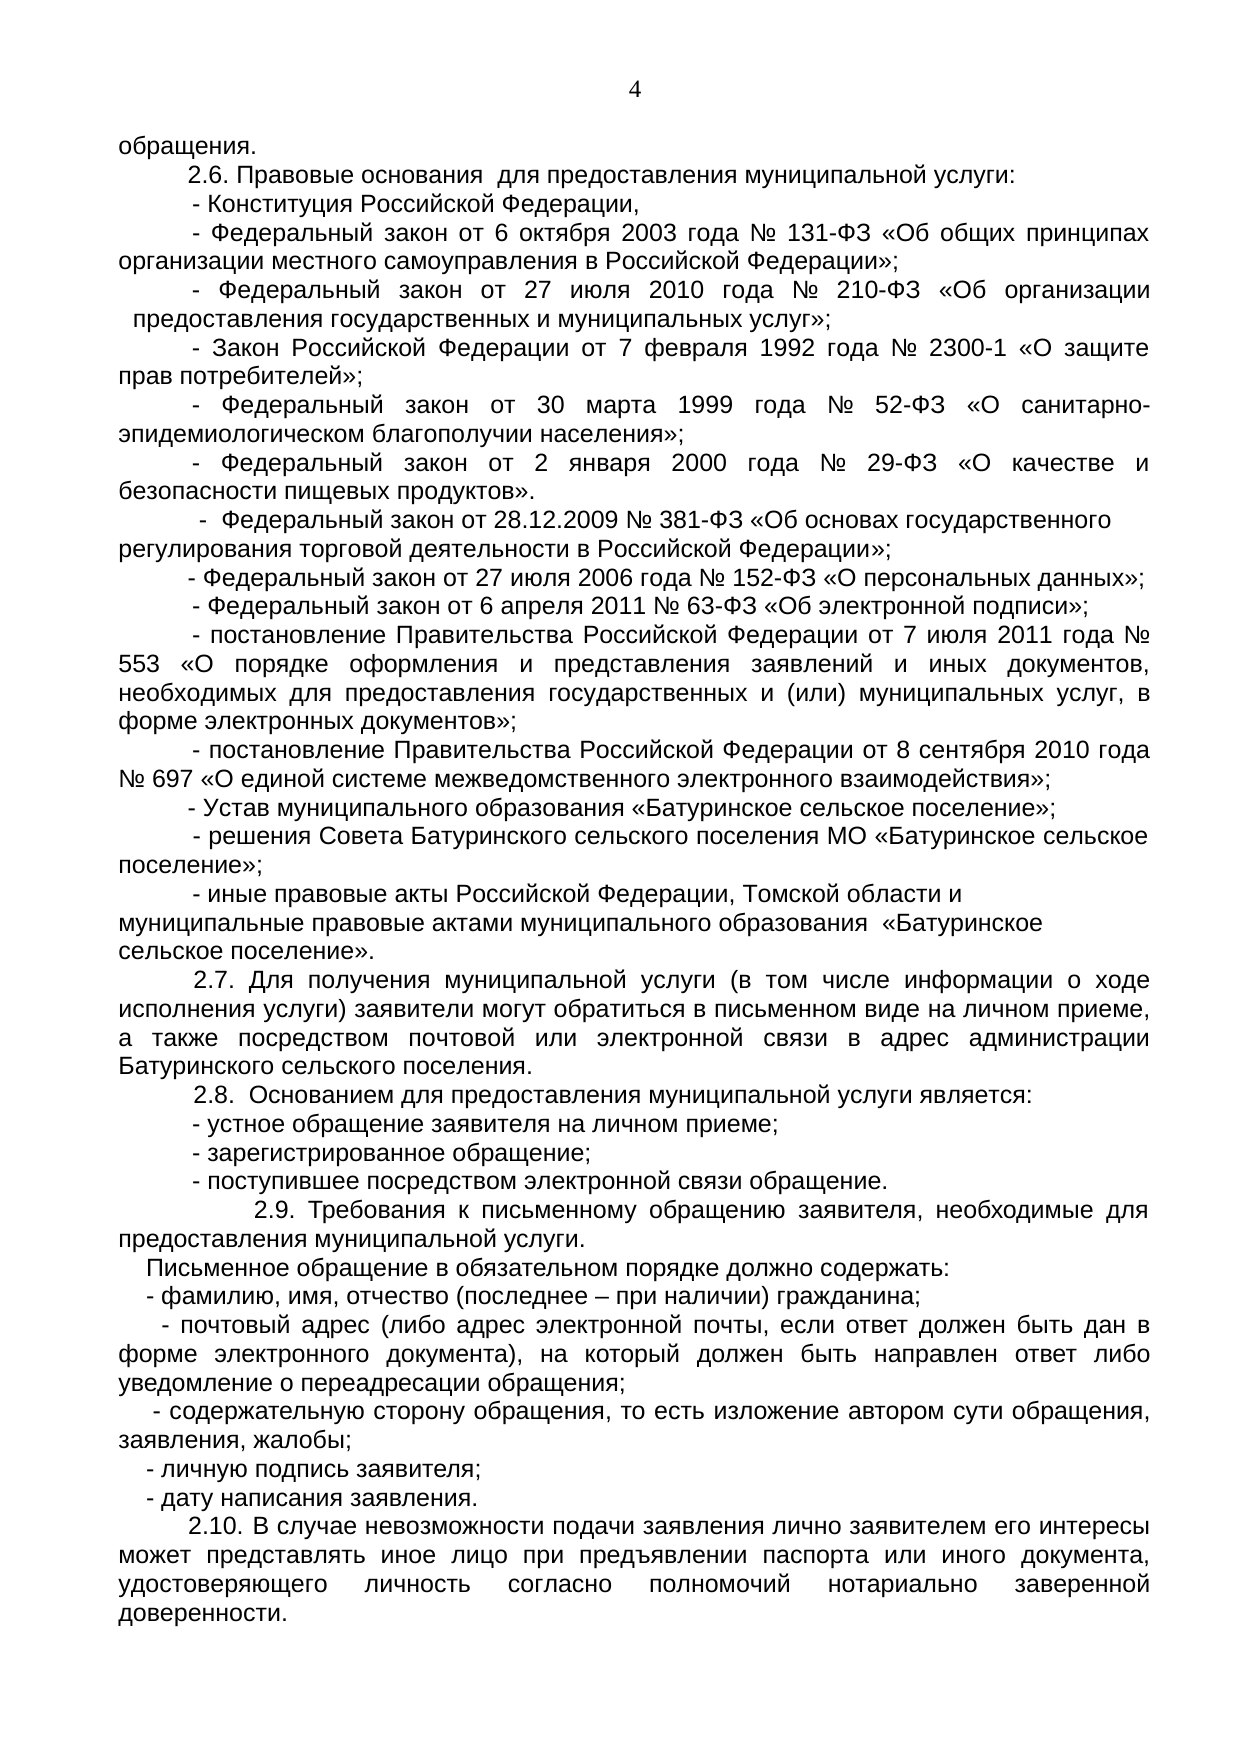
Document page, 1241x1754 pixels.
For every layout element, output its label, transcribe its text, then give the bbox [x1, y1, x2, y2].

text - Федеральный закон от 28.12.2009 № 381-ФЗ «Об основах государственного регулирования торговой деятельности в Российской Федерации»; - Федеральный закон от 27 июля 2006 года № 152-ФЗ «О персональных данных»; [118, 505, 1152, 591]
text - почтовый адрес (либо адрес электронной почты, если ответ должен быть дан в форме электронного документа), на который должен быть направлен ответ либо уведомление о переадресации обращения; [118, 1310, 1152, 1396]
text 2.9. Требования к письменному обращению заявителя, необходимые для предоставления муниципальной услуги. [118, 1195, 1152, 1253]
text - Федеральный закон от 30 марта 1999 года № 52-ФЗ «О санитарно-эпидемиологическом благополучии населения»; [118, 390, 1152, 448]
text - решения Совета Батуринского сельского поселения МО «Батуринское сельское поселение»; [118, 821, 1149, 879]
text - личную подпись заявителя; [118, 1454, 1152, 1483]
text - Конституция Российской Федерации, [118, 189, 1152, 218]
text - дату написания заявления. [118, 1483, 1152, 1511]
text - фамилию, имя, отчество (последнее – при наличии) гражданина; [118, 1281, 1152, 1310]
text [118, 131, 1152, 160]
text - Закон Российской Федерации от 7 февраля 1992 года № 2300-1 «О защите прав потребителей»; [118, 333, 1152, 390]
text - Федеральный закон от 2 января 2000 года № 29-ФЗ «О качестве и безопасности пищевых продуктов». [118, 448, 1152, 505]
text 2.8. Основанием для предоставления муниципальной услуги является: [118, 1080, 1152, 1109]
text - Федеральный закон от 6 апреля 2011 № 63-ФЗ «Об электронной подписи»; [118, 591, 1152, 620]
text - иные правовые акты Российской Федерации, Томской области и муниципальные правовые актами муниципального образования «Батуринское сельское поселение». [118, 879, 1152, 965]
text - поступившее посредством электронной связи обращение. [118, 1166, 1152, 1195]
text - Федеральный закон от 27 июля 2010 года № 210-ФЗ «Об организации предоставления государственных и муниципальных услуг»; [133, 275, 1152, 333]
text - постановление Правительства Российской Федерации от 7 июля 2011 года № 553 «О порядке оформления и представления заявлений и иных документов, необходимых для предоставления государственных и (или) муниципальных услуг, в форме электронных документов»; [118, 620, 1152, 735]
text 2.6. Правовые основания для предоставления муниципальной услуги: [118, 160, 1152, 189]
text 2.10. В случае невозможности подачи заявления лично заявителем его интересы может представлять иное лицо при предъявлении паспорта или иного документа, удостоверяющего личность согласно полномочий нотариально заверенной доверенности. [118, 1511, 1152, 1626]
text - постановление Правительства Российской Федерации от 8 сентября 2010 года № 697 «О единой системе межведомственного электронного взаимодействия»; [118, 735, 1152, 793]
text - Устав муниципального образования «Батуринское сельское поселение»; [118, 793, 1152, 821]
text 2.7. Для получения муниципальной услуги (в том числе информации о ходе исполнения услуги) заявители могут обратиться в письменном виде на личном приеме, а также посредством почтовой или электронной связи в адрес администрации Батуринского сельского поселения. [118, 965, 1152, 1080]
text - устное обращение заявителя на личном приеме; [118, 1109, 1152, 1138]
text - зарегистрированное обращение; [118, 1138, 1152, 1166]
text Письменное обращение в обязательном порядке должно содержать: [118, 1253, 1152, 1281]
text - Федеральный закон от 6 октября 2003 года № 131-ФЗ «Об общих принципах организации местного самоуправления в Российской Федерации»; [118, 218, 1152, 275]
text - содержательную сторону обращения, то есть изложение автором сути обращения, заявления, жалобы; [118, 1396, 1152, 1454]
